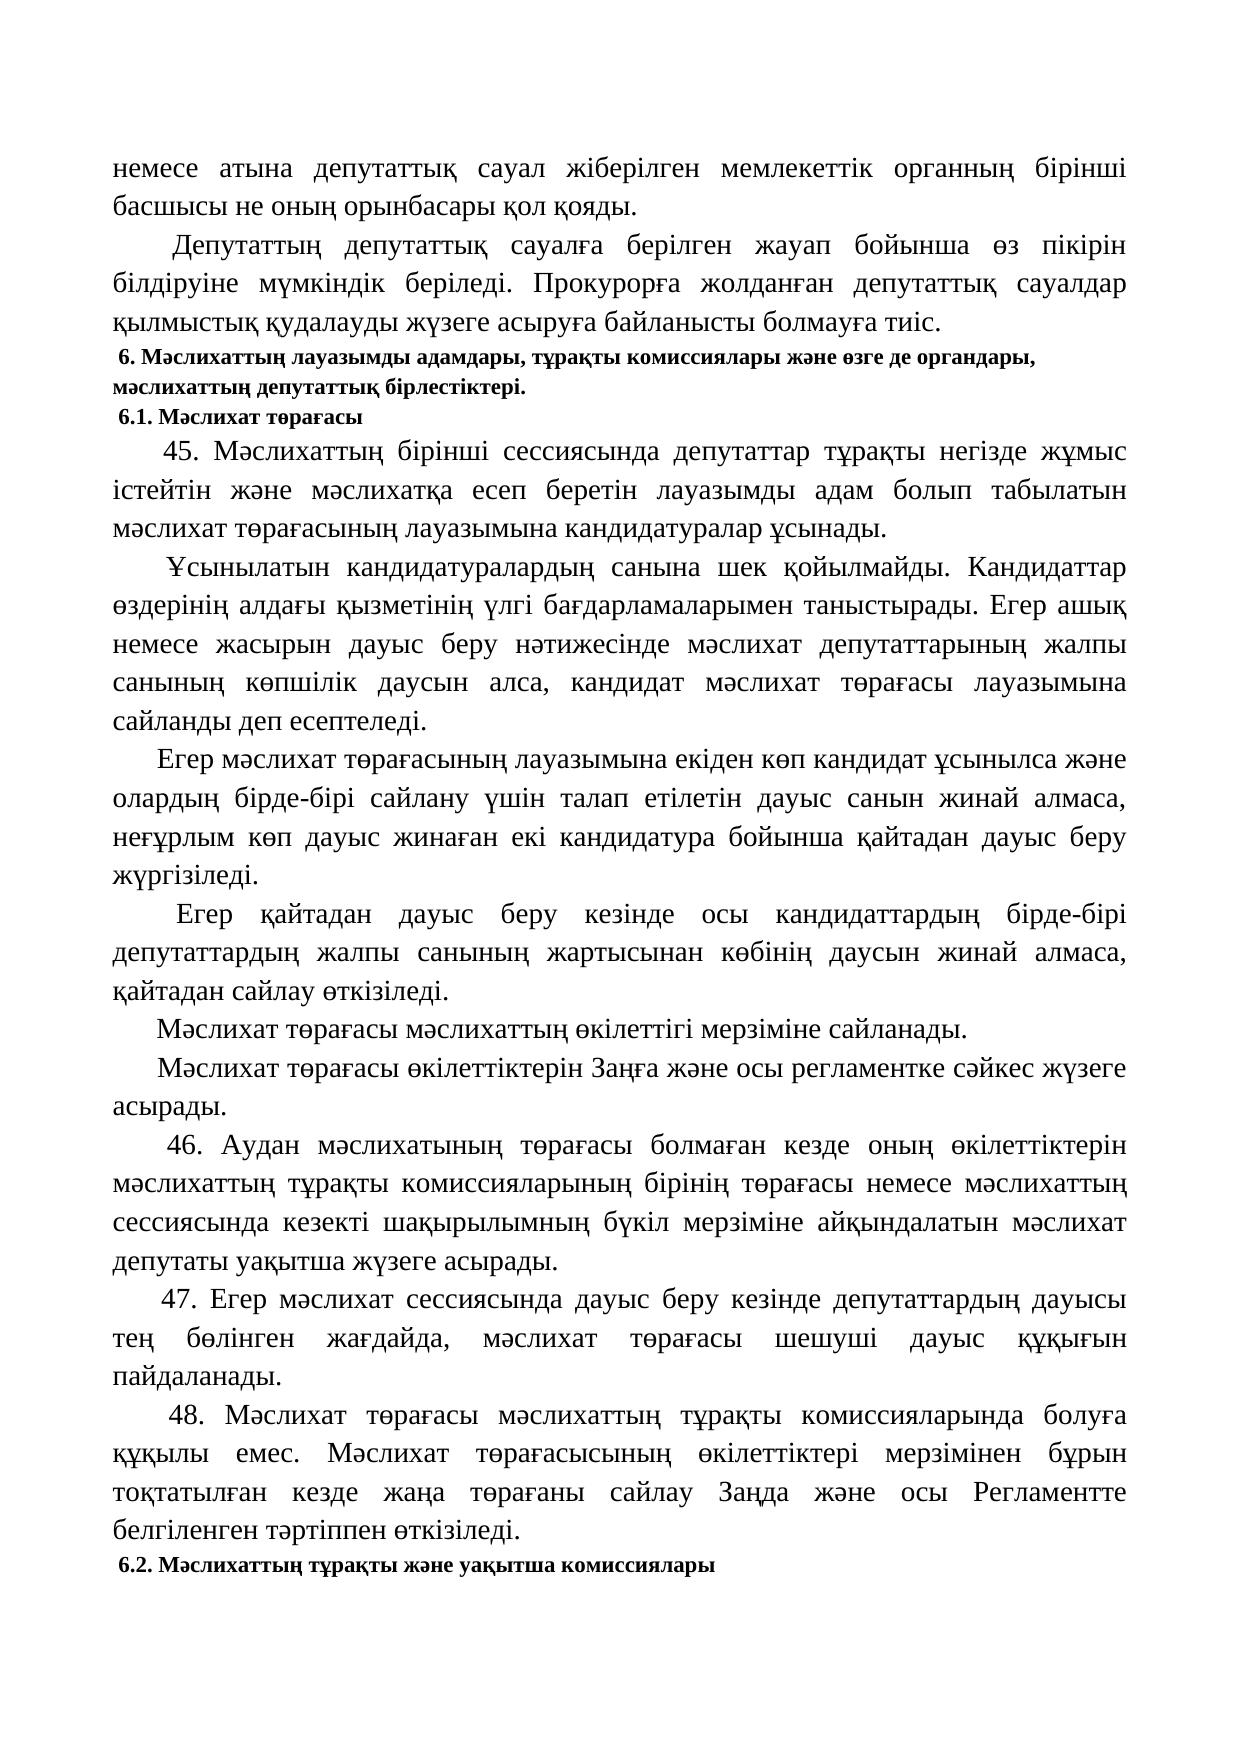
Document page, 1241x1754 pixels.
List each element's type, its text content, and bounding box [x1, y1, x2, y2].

text 6.1. Мәслихат төрағасы [112, 403, 1128, 429]
text 47. Егер мәслихат сессиясында дауыс беру кезінде депутаттардың дауысы тең бөлінген жағдайда, мәслихат төрағасы шешуші дауыс құқығын пайдаланады. [112, 1281, 1128, 1392]
text 6. Мәслихаттың лауазымды адамдары, тұрақты комиссиялары және өзге де органдары, мәслихаттың депутаттық бірлестіктері. [112, 343, 1128, 399]
text Егер мәслихат төрағасының лауазымына екіден көп кандидат ұсынылса және олардың бірде-бірі сайлану үшін талап етілетін дауыс санын жинай алмаса, неғұрлым көп дауыс жинаған екі кандидатура бойынша қайтадан дауыс беру жүргізіледі. [112, 742, 1128, 891]
text Егер қайтадан дауыс беру кезінде осы кандидаттардың бірде-бірі депутаттардың жалпы санының жартысынан көбінің даусын жинай алмаса, қайтадан сайлау өткізіледі. [112, 896, 1128, 1006]
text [112, 150, 1128, 222]
text 45. Мәслихаттың бірінші сессиясында депутаттар тұрақты негізде жұмыс істейтін және мәслихатқа есеп беретін лауазымды адам болып табылатын мәслихат төрағасының лауазымына кандидатуралар ұсынады. [112, 433, 1128, 544]
text 46. Аудан мәслихатының төрағасы болмаған кезде оның өкілеттіктерін мәслихаттың тұрақты комиссияларының бірінің төрағасы немесе мәслихаттың сессиясында кезекті шақырылымның бүкіл мерзіміне айқындалатын мәслихат депутаты уақытша жүзеге асырады. [112, 1127, 1128, 1276]
text 6.2. Мәслихаттың тұрақты және уақытша комиссиялары [112, 1551, 1128, 1577]
text 48. Мәслихат төрағасы мәслихаттың тұрақты комиссияларында болуға құқылы емес. Мәслихат төрағасысының өкілеттіктері мерзімінен бұрын тоқтатылған кезде жаңа төрағаны сайлау Заңда және осы Регламентте белгіленген тәртіппен өткізіледі. [112, 1397, 1128, 1546]
text Депутаттың депутаттық сауалға берілген жауап бойынша өз пікірін білдіруіне мүмкіндік беріледі. Прокурорға жолданған депутаттық сауалдар қылмыстық қудалауды жүзеге асыруға байланысты болмауға тиіс. [112, 227, 1128, 338]
text Мәслихат төрағасы мәслихаттың өкілеттігі мерзіміне сайланады. [112, 1011, 1128, 1045]
text Ұсынылатын кандидатуралардың санына шек қойылмайды. Кандидаттар өздерінің алдағы қызметінің үлгі бағдарламаларымен таныстырады. Егер ашық немесе жасырын дауыс беру нәтижесінде мәслихат депутаттарының жалпы санының көпшілік даусын алса, кандидат мәслихат төрағасы лауазымына сайланды деп есептеледі. [112, 549, 1128, 737]
text Мәслихат төрағасы өкілеттіктерін Заңға және осы регламентке сәйкес жүзеге асырады. [112, 1050, 1128, 1122]
